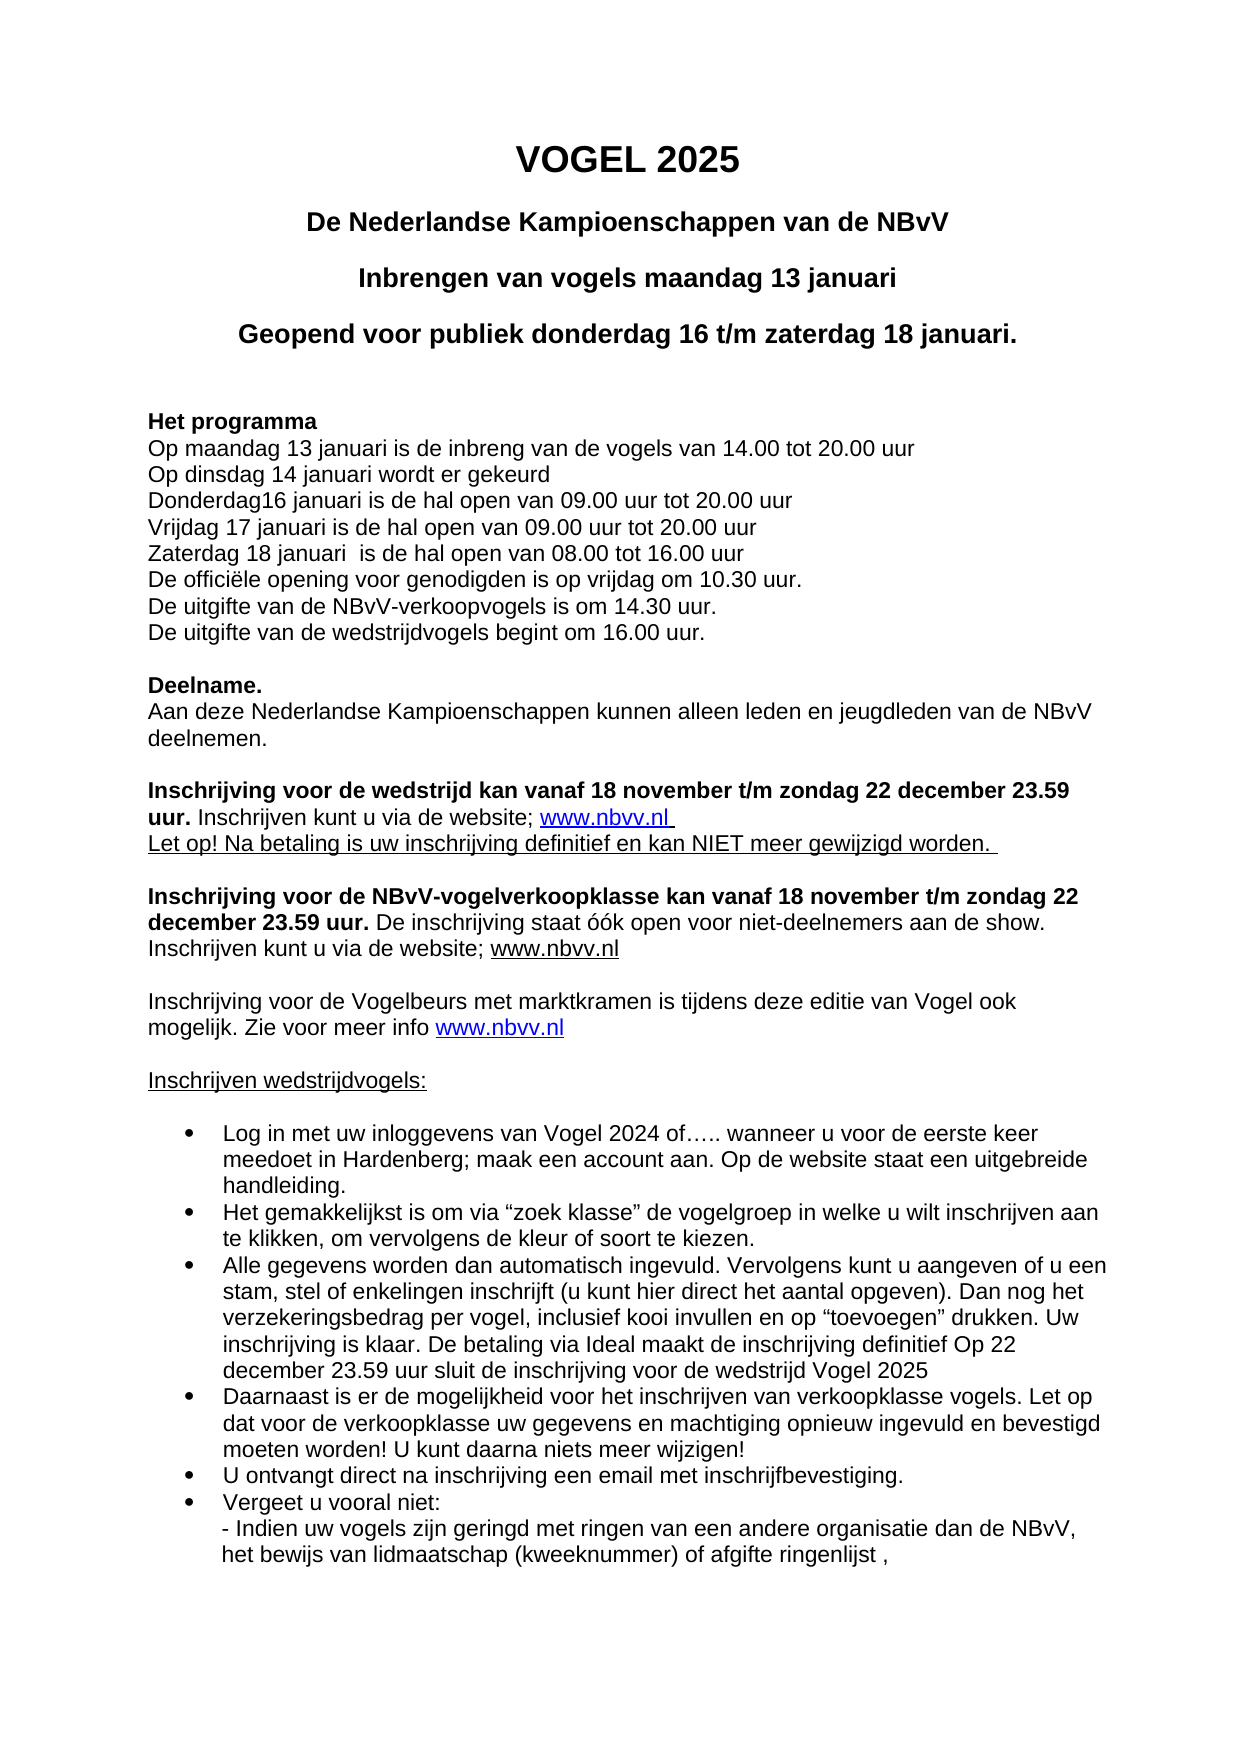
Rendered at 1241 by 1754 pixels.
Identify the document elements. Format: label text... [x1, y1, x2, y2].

list Het gemakkelijkst is om via “zoek klasse” de vogelgroep in welke u wilt inschrijven aan te klikken, om vervolgens de kleur of soort te kiezen. [185, 1199, 1107, 1252]
text - Indien uw vogels zijn geringd met ringen van een andere organisatie dan de NBvV, het bewijs van lidmaatschap (kweeknummer) of afgifte ringenlijst , [221, 1515, 1107, 1568]
list Alle gegevens worden dan automatisch ingevuld. Vervolgens kunt u aangeven of u een stam, stel of enkelingen inschrijft (u kunt hier direct het aantal opgeven). Dan nog het verzekeringsbedrag per vogel, inclusief kooi invullen en op “toevoegen” drukken. Uw inschrijving is klaar. De betaling via Ideal maakt de inschrijving definitief Op 22 december 23.59 uur sluit de inschrijving voor de wedstrijd Vogel 2025 [185, 1252, 1107, 1383]
text Deelname. [148, 672, 1107, 698]
text Vrijdag 17 januari is de hal open van 09.00 uur tot 20.00 uur [148, 514, 1107, 540]
text Het programma [148, 408, 1107, 434]
list U ontvangt direct na inschrijving een email met inschrijfbevestiging. [185, 1462, 1107, 1489]
text Inschrijving voor de Vogelbeurs met marktkramen is tijdens deze editie van Vogel ook mogelijk. Zie voor meer info www.nbvv.nl [148, 988, 1107, 1041]
list Log in met uw inloggevens van Vogel 2024 of….. wanneer u voor de eerste keer meedoet in Hardenberg; maak een account aan. Op de website staat een uitgebreide handleiding. [185, 1120, 1107, 1199]
subtitle VOGEL 2025 [148, 137, 1107, 181]
list Vergeet u vooral niet: [185, 1489, 1107, 1515]
text Op dinsdag 14 januari wordt er gekeurd [148, 461, 1107, 487]
text Inschrijven wedstrijdvogels: [148, 1067, 1107, 1093]
text De uitgifte van de NBvV-verkoopvogels is om 14.30 uur. [148, 593, 1107, 619]
text De officiële opening voor genodigden is op vrijdag om 10.30 uur. [148, 566, 1107, 593]
text Let op! Na betaling is uw inschrijving definitief en kan NIET meer gewijzigd worden. [148, 830, 1107, 856]
list Daarnaast is er de mogelijkheid voor het inschrijven van verkoopklasse vogels. Let op dat voor de verkoopklasse uw gegevens en machtiging opnieuw ingevuld en bevestigd moeten worden! U kunt daarna niets meer wijzigen! [185, 1383, 1107, 1462]
text Aan deze Nederlandse Kampioenschappen kunnen alleen leden en jeugdleden van de NBvV deelnemen. [148, 698, 1107, 751]
subtitle Inbrengen van vogels maandag 13 januari [148, 262, 1107, 293]
text De uitgifte van de wedstrijdvogels begint om 16.00 uur. [148, 619, 1107, 645]
subtitle De Nederlandse Kampioenschappen van de NBvV [148, 206, 1107, 237]
text Inschrijving voor de NBvV-vogelverkoopklasse kan vanaf 18 november t/m zondag 22 december 23.59 uur. De inschrijving staat óók open voor niet-deelnemers aan de show. Inschrijven kunt u via de website; www.nbvv.nl [148, 883, 1107, 962]
text Inschrijving voor de wedstrijd kan vanaf 18 november t/m zondag 22 december 23.59 uur. Inschrijven kunt u via de website; www.nbvv.nl [148, 777, 1107, 830]
text Zaterdag 18 januari is de hal open van 08.00 tot 16.00 uur [148, 540, 1107, 566]
subtitle Geopend voor publiek donderdag 16 t/m zaterdag 18 januari. [148, 318, 1107, 349]
text Donderdag16 januari is de hal open van 09.00 uur tot 20.00 uur [148, 487, 1107, 514]
text Op maandag 13 januari is de inbreng van de vogels van 14.00 tot 20.00 uur [148, 434, 1107, 461]
